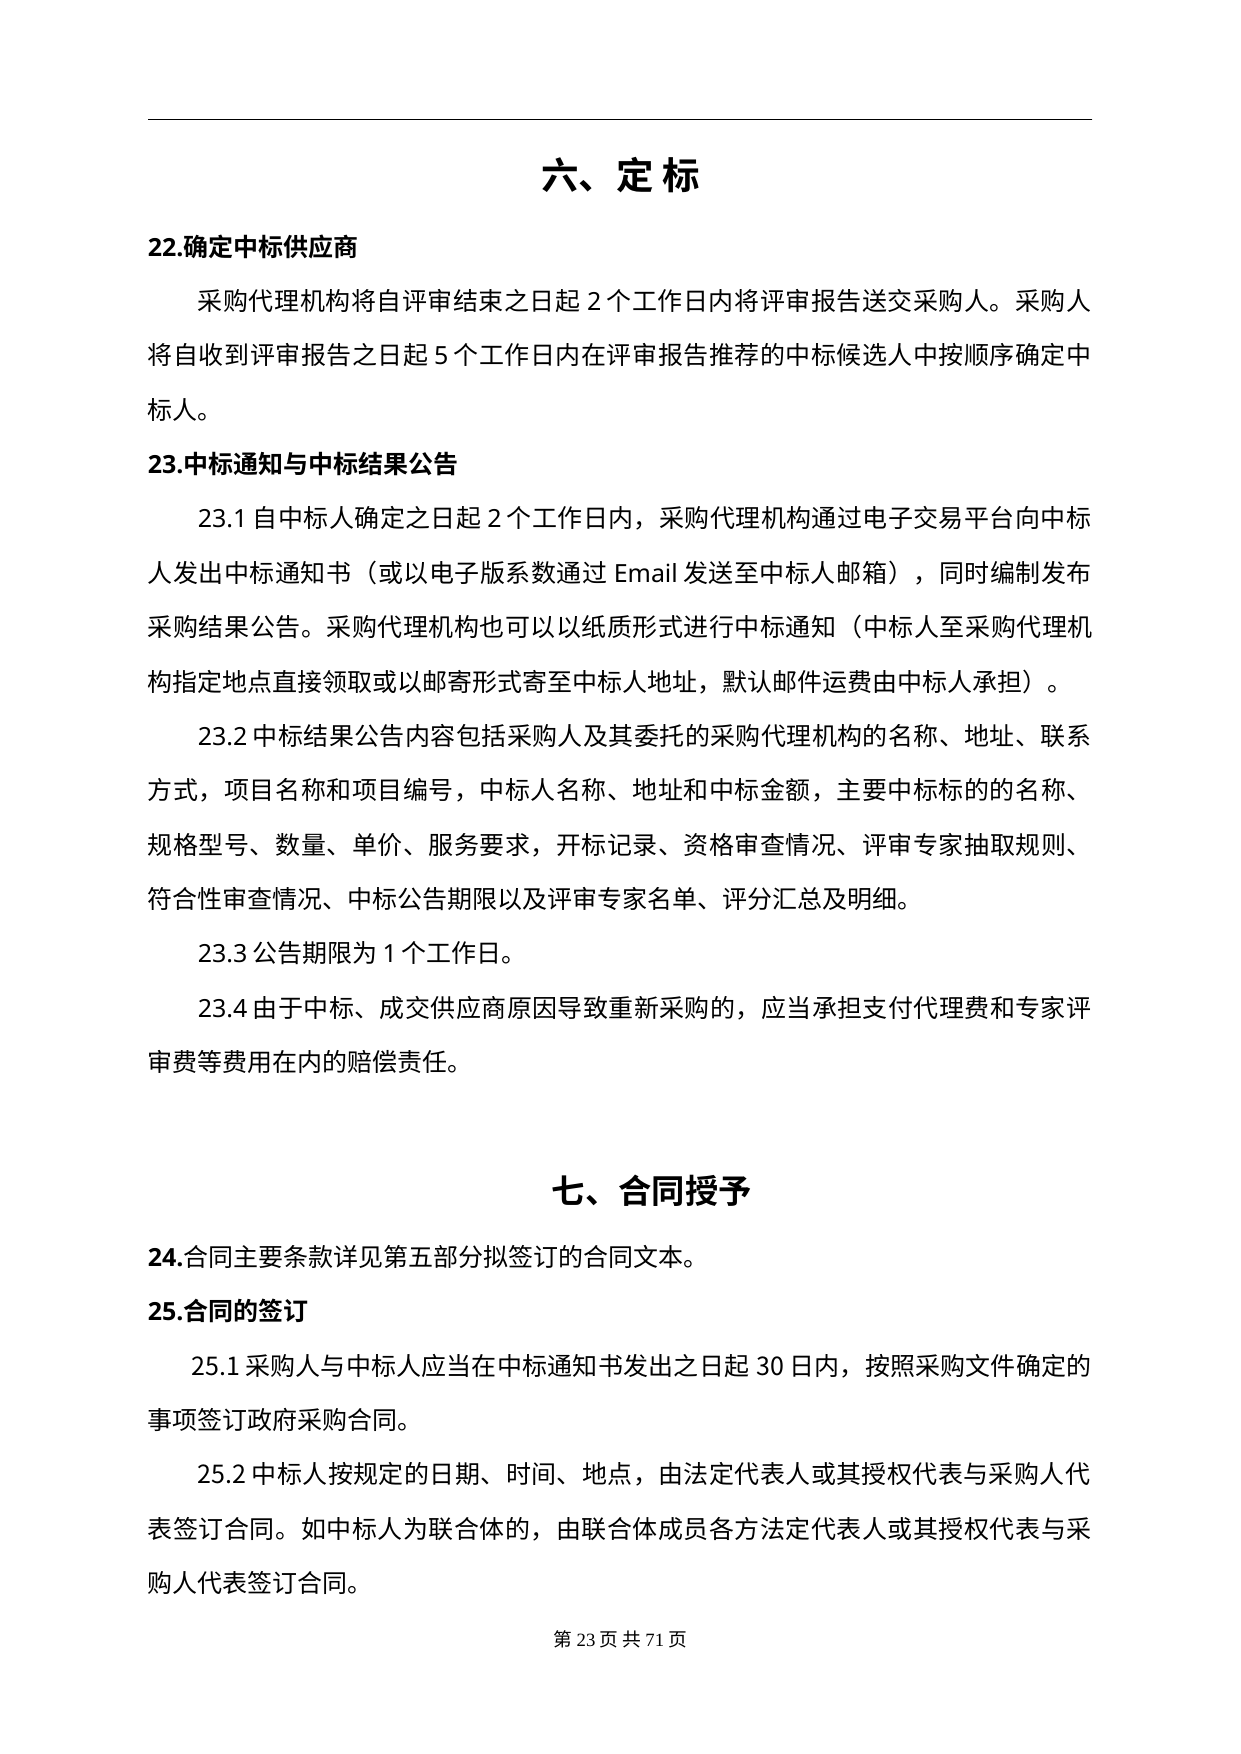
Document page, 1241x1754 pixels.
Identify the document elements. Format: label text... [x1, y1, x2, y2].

text 23.2中标结果公告内容包括采购人及其委托的采购代理机构的名称、地址、联系方式，项目名称和项目编号，中标人名称、地址和中标金额，主要中标标的的名称、规格型号、数量、单价、服务要求，开标记录、资格审查情况、评审专家抽取规则、符合性审查情况、中标公告期限以及评审专家名单、评分汇总及明细。 [148, 716, 1092, 916]
text 24.合同主要条款详见第五部分拟签订的合同文本。 [148, 1237, 1092, 1274]
text 23.1自中标人确定之日起2个工作日内，采购代理机构通过电子交易平台向中标人发出中标通知书（或以电子版系数通过Email发送至中标人邮箱），同时编制发布采购结果公告。采购代理机构也可以以纸质形式进行中标通知（中标人至采购代理机构指定地点直接领取或以邮寄形式寄至中标人地址，默认邮件运费由中标人承担）。 [148, 499, 1092, 698]
text 25.2中标人按规定的日期、时间、地点，由法定代表人或其授权代表与采购人代表签订合同。如中标人为联合体的，由联合体成员各方法定代表人或其授权代表与采购人代表签订合同。 [148, 1455, 1092, 1600]
text 23.3公告期限为1个工作日。 [148, 934, 1092, 970]
text 七、合同授予 [160, 1165, 1092, 1213]
text 25.1采购人与中标人应当在中标通知书发出之日起30日内，按照采购文件确定的事项签订政府采购合同。 [148, 1346, 1092, 1437]
text 六、定 标 [148, 146, 1092, 200]
text 23.4由于中标、成交供应商原因导致重新采购的，应当承担支付代理费和专家评审费等费用在内的赔偿责任。 [148, 988, 1092, 1079]
text 采购代理机构将自评审结束之日起2个工作日内将评审报告送交采购人。采购人将自收到评审报告之日起5个工作日内在评审报告推荐的中标候选人中按顺序确定中标人。 [148, 281, 1092, 426]
text 23.中标通知与中标结果公告 [148, 444, 1092, 481]
text 22.确定中标供应商 [148, 227, 1092, 263]
text 25.合同的签订 [148, 1292, 1092, 1328]
